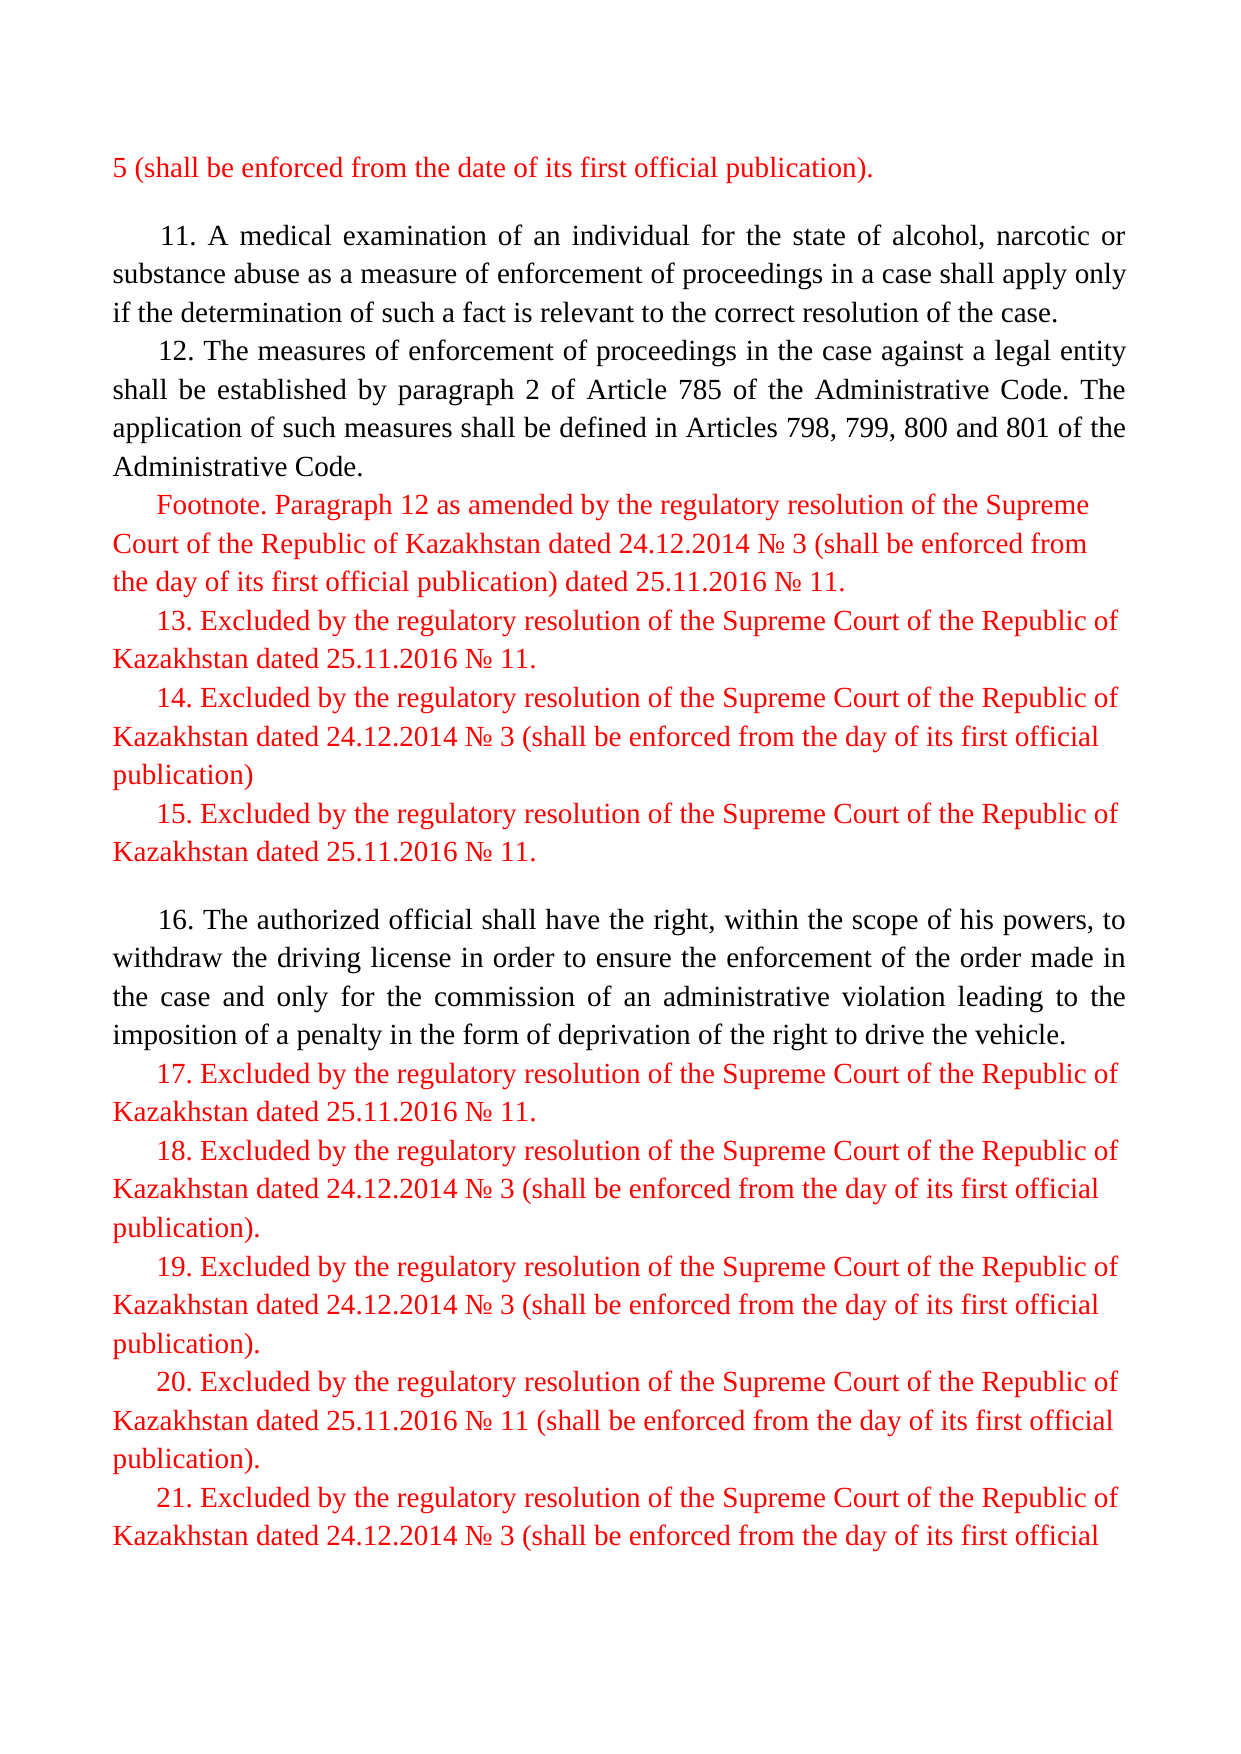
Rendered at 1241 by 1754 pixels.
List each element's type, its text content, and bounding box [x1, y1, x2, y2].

text 12. The measures of enforcement of proceedings in the case against a legal entity shall be established by paragraph 2 of Article 785 of the Administrative Code. The application of such measures shall be defined in Articles 798, 799, 800 and 801 of the Administrative Code. [112, 333, 1128, 482]
text 16. The authorized official shall have the right, within the scope of his powers, to withdraw the driving license in order to ensure the enforcement of the order made in the case and only for the commission of an administrative violation leading to the imposition of a penalty in the form of deprivation of the right to drive the vehicle. [112, 902, 1128, 1051]
text 11. A medical examination of an individual for the state of alcohol, narcotic or substance abuse as a measure of enforcement of proceedings in a case shall apply only if the determination of such a fact is relevant to the correct resolution of the case. [112, 218, 1128, 328]
text Footnote. Paragraph 12 as amended by the regulatory resolution of the Supreme Court of the Republic of Kazakhstan dated 24.12.2014 № 3 (shall be enforced from the day of its first official publication) dated 25.11.2016 № 11. 13. Excluded by the regulatory resolution of the Supreme Court of the Republic of Kazakhstan dated 25.11.2016 № 11. 14. Excluded by the regulatory resolution of the Supreme Court of the Republic of Kazakhstan dated 24.12.2014 № 3 (shall be enforced from the day of its first official publication) 15. Excluded by the regulatory resolution of the Supreme Court of the Republic of Kazakhstan dated 25.11.2016 № 11. [112, 487, 1128, 898]
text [112, 150, 1128, 214]
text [112, 1056, 1128, 1552]
